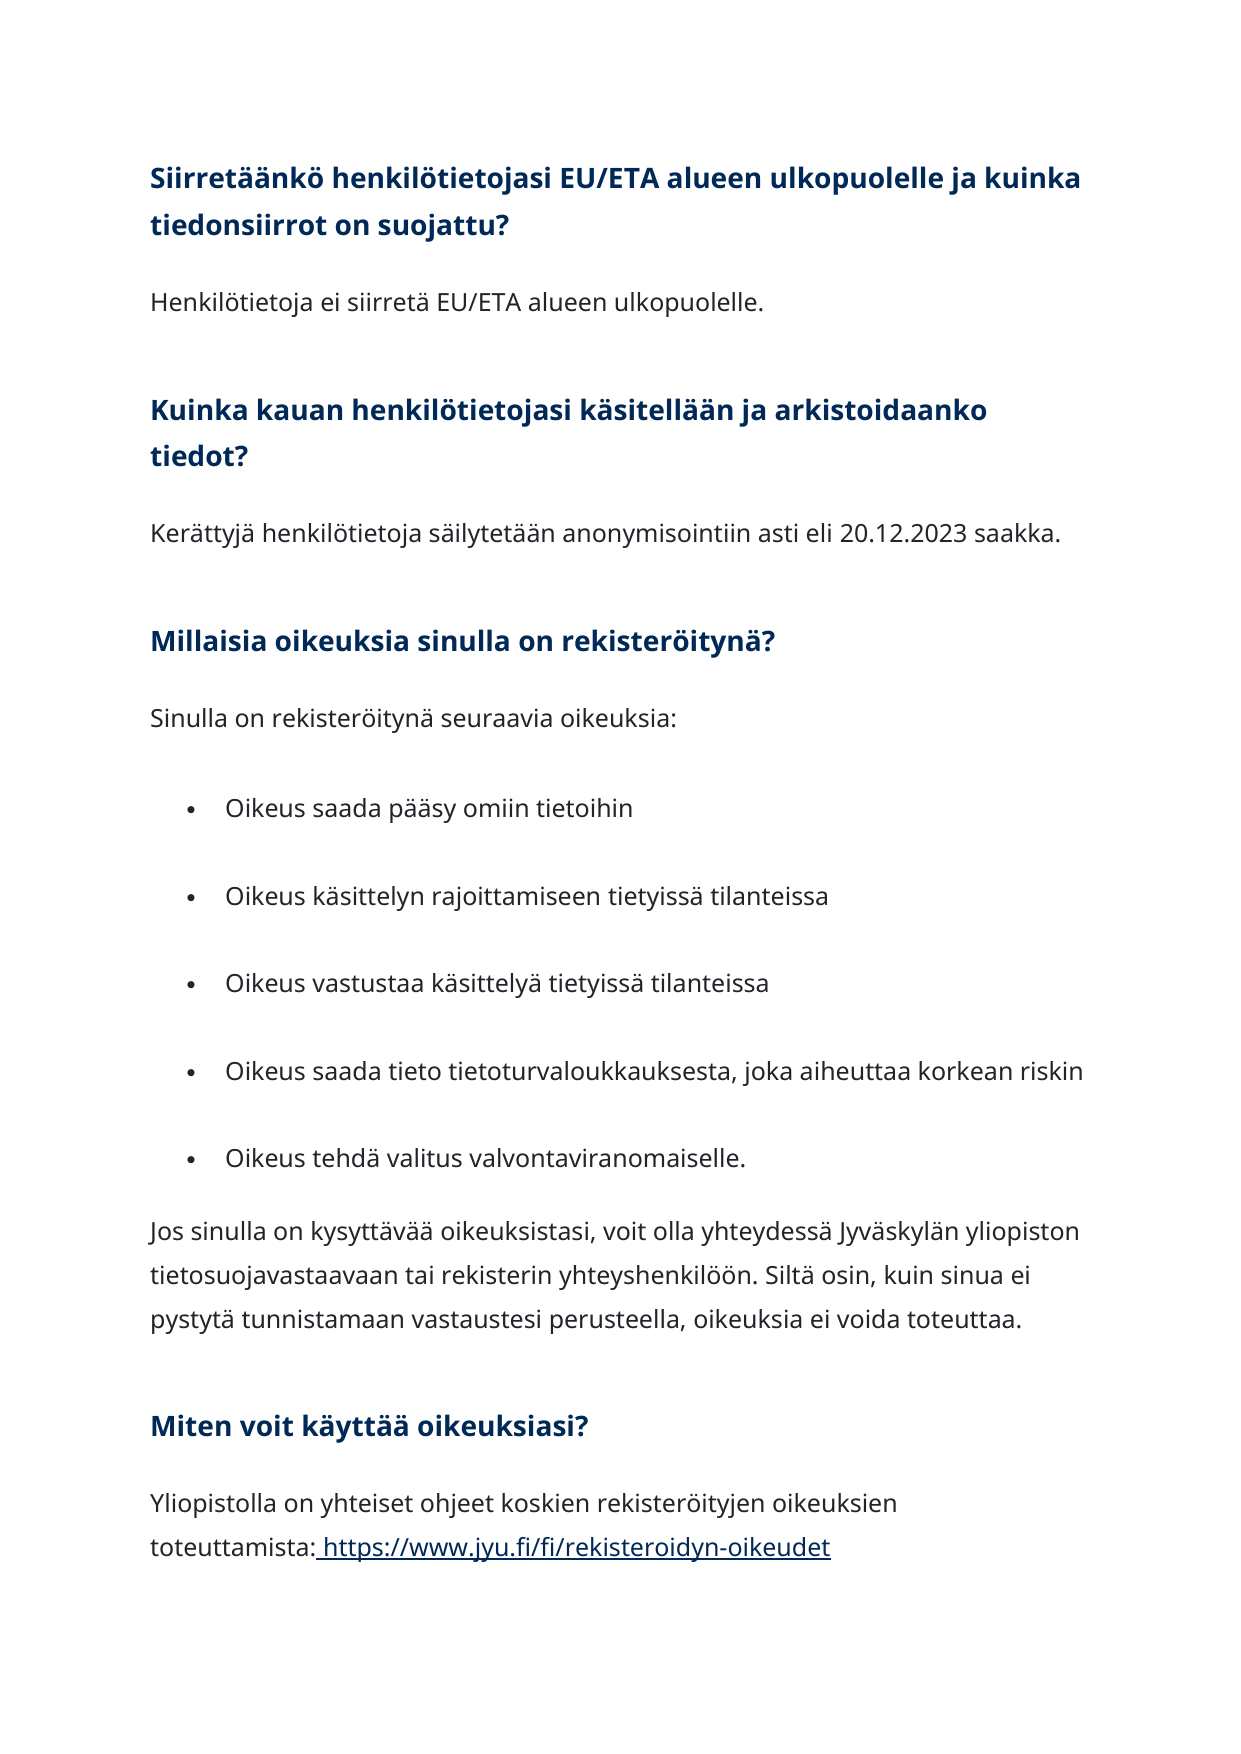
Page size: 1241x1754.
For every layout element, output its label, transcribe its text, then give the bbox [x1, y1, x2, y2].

list Oikeus vastustaa käsittelyä tietyissä tilanteissa [187, 956, 1090, 1044]
list Oikeus tehdä valitus valvontaviranomaiselle. [187, 1131, 1090, 1175]
text Jos sinulla on kysyttävää oikeuksistasi, voit olla yhteydessä Jyväskylän yliopiston tietosuojavastaavaan tai rekisterin yhteyshenkilöön. Siltä osin, kuin sinua ei pystytä tunnistamaan vastaustesi perusteella, oikeuksia ei voida toteuttaa. [150, 1204, 1090, 1335]
text Miten voit käyttää oikeuksiasi? [150, 1398, 1090, 1445]
text Siirretäänkö henkilötietojasi EU/ETA alueen ulkopuolelle ja kuinka tiedonsiirrot on suojattu? [150, 150, 1090, 244]
text Henkilötietoja ei siirretä EU/ETA alueen ulkopuolelle. [150, 275, 1090, 319]
text Kerättyjä henkilötietoja säilytetään anonymisointiin asti eli 20.12.2023 saakka. [150, 506, 1090, 550]
text Millaisia oikeuksia sinulla on rekisteröitynä? [150, 612, 1090, 659]
list Oikeus käsittelyn rajoittamiseen tietyissä tilanteissa [187, 869, 1090, 956]
list Oikeus saada pääsy omiin tietoihin [187, 781, 1090, 869]
text Kuinka kauan henkilötietojasi käsitellään ja arkistoidaanko tiedot? [150, 381, 1090, 475]
text Sinulla on rekisteröitynä seuraavia oikeuksia: [150, 691, 1090, 734]
list Oikeus saada tieto tietoturvaloukkauksesta, joka aiheuttaa korkean riskin [187, 1044, 1090, 1131]
text Yliopistolla on yhteiset ohjeet koskien rekisteröityjen oikeuksien toteuttamista: https://www.jyu.fi/fi/rekisteroidyn-oikeudet [150, 1476, 1090, 1563]
